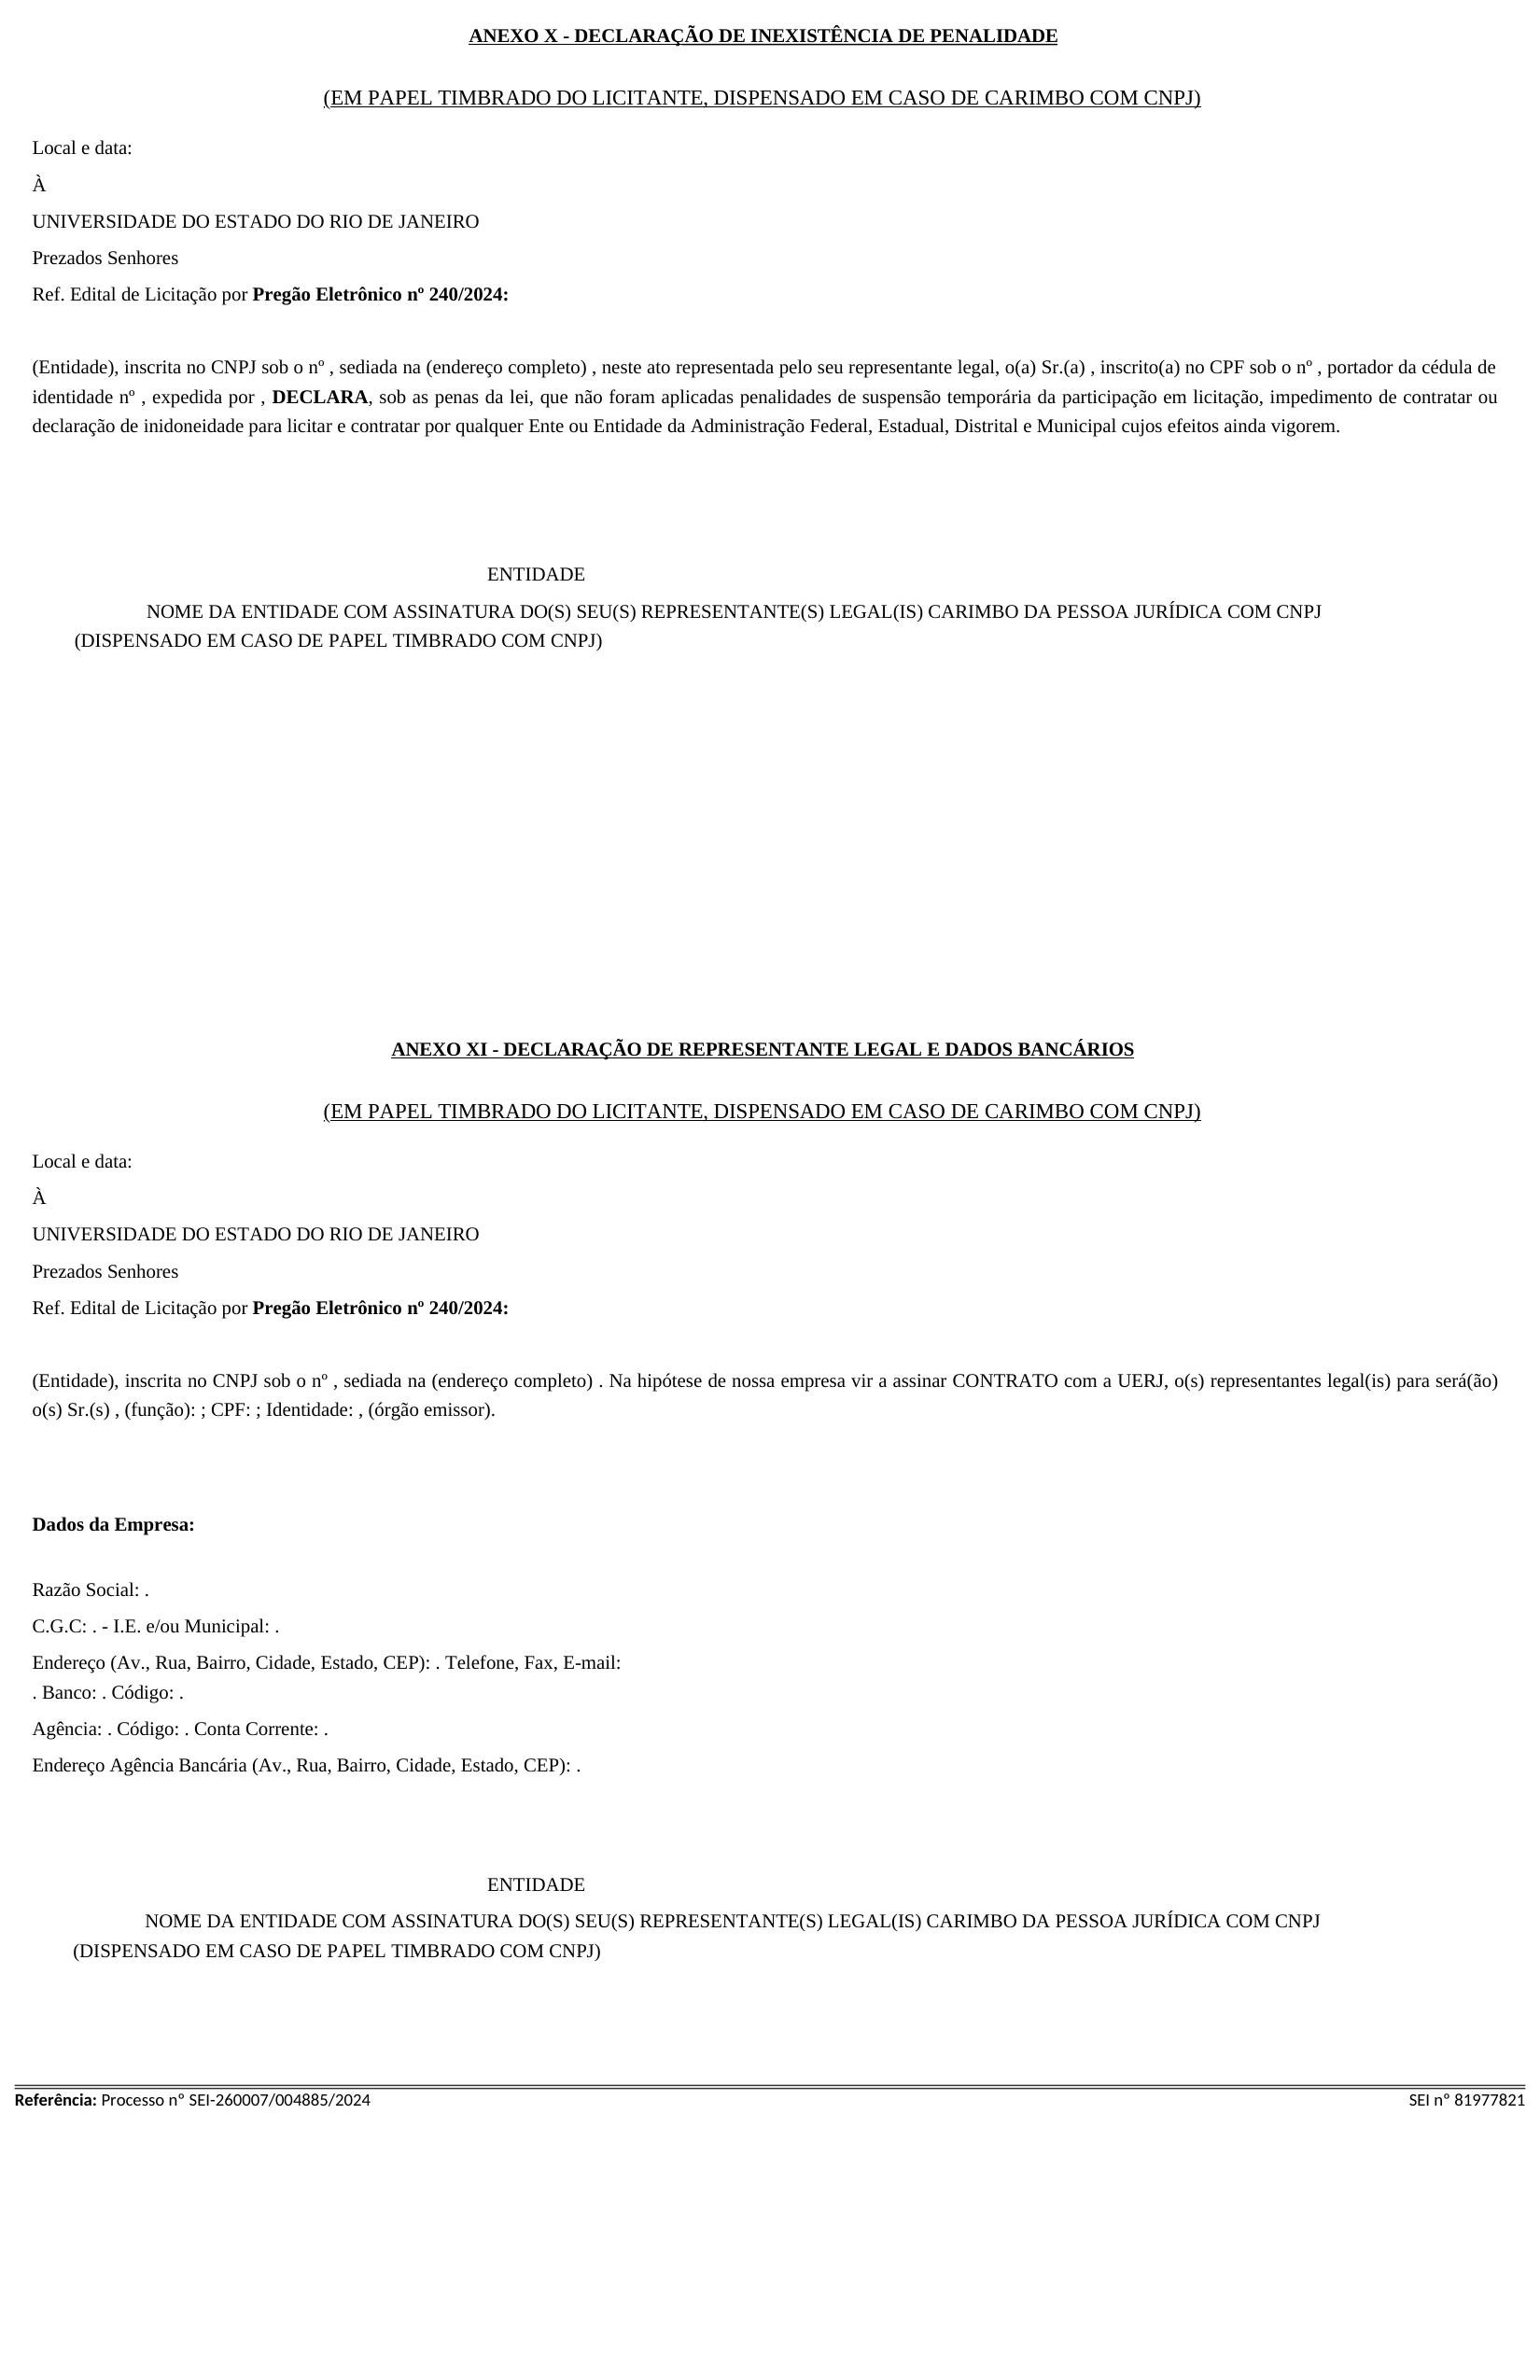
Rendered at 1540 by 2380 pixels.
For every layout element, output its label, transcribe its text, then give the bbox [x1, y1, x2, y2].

text C.G.C: . - I.E. e/ou Municipal: . [32, 1615, 1540, 1637]
subtitle Dados da Empresa: [32, 1512, 1540, 1534]
text Endereço (Av., Rua, Bairro, Cidade, Estado, CEP): . Telefone, Fax, E-mail: . Banco: . Código: . [32, 1651, 627, 1702]
text (Entidade), inscrita no CNPJ sob o nº , sediada na (endereço completo) , neste ato representada pelo seu representante legal, o(a) Sr.(a) , inscrito(a) no CPF sob o nº , portador da cédula de identidade nº , expedida por , DECLARA, sob as penas da lei, que não foram aplicadas penalidades de suspensão temporária da participação em licitação, impedimento de contratar ou declaração de inidoneidade para licitar e contratar por qualquer Ente ou Entidade da Administração Federal, Estadual, Distrital e Municipal cujos efeitos ainda vigorem. [32, 356, 1499, 437]
subtitle (EM PAPEL TIMBRADO DO LICITANTE, DISPENSADO EM CASO DE CARIMBO COM CNPJ) [297, 1099, 1226, 1123]
text UNIVERSIDADE DO ESTADO DO RIO DE JANEIRO [32, 209, 1540, 232]
text À [32, 173, 1540, 195]
text (Entidade), inscrita no CNPJ sob o nº , sediada na (endereço completo) . Na hipótese de nossa empresa vir a assinar CONTRATO com a UERJ, o(s) representantes legal(is) para será(ão) o(s) Sr.(s) , (função): ; CPF: ; Identidade: , (órgão emissor). [32, 1369, 1500, 1421]
text ENTIDADE [487, 563, 1540, 585]
text Endereço Agência Bancária (Av., Rua, Bairro, Cidade, Estado, CEP): . [32, 1754, 1540, 1776]
text Prezados Senhores [32, 246, 1540, 269]
text Razão Social: . [32, 1578, 1540, 1601]
subtitle (EM PAPEL TIMBRADO DO LICITANTE, DISPENSADO EM CASO DE CARIMBO COM CNPJ) [297, 85, 1226, 109]
text Referência: Processo nº SEI-260007/004885/2024 SEI nº 81977821 [15, 2081, 1540, 2110]
text Prezados Senhores [32, 1260, 1540, 1282]
text À [32, 1186, 1540, 1209]
text Ref. Edital de Licitação por Pregão Eletrônico nº 240/2024: [32, 1296, 1540, 1319]
text ENTIDADE [487, 1873, 1540, 1896]
text UNIVERSIDADE DO ESTADO DO RIO DE JANEIRO [32, 1224, 1540, 1245]
text Agência: . Código: . Conta Corrente: . [32, 1717, 1540, 1740]
text ANEXO XI - DECLARAÇÃO DE REPRESENTANTE LEGAL E DADOS BANCÁRIOS [299, 1038, 1226, 1060]
text Ref. Edital de Licitação por Pregão Eletrônico nº 240/2024: [32, 283, 1540, 305]
text Local e data: [32, 1150, 1540, 1172]
text ANEXO X - DECLARAÇÃO DE INEXISTÊNCIA DE PENALIDADE [301, 24, 1226, 47]
text Local e data: [32, 136, 1540, 159]
